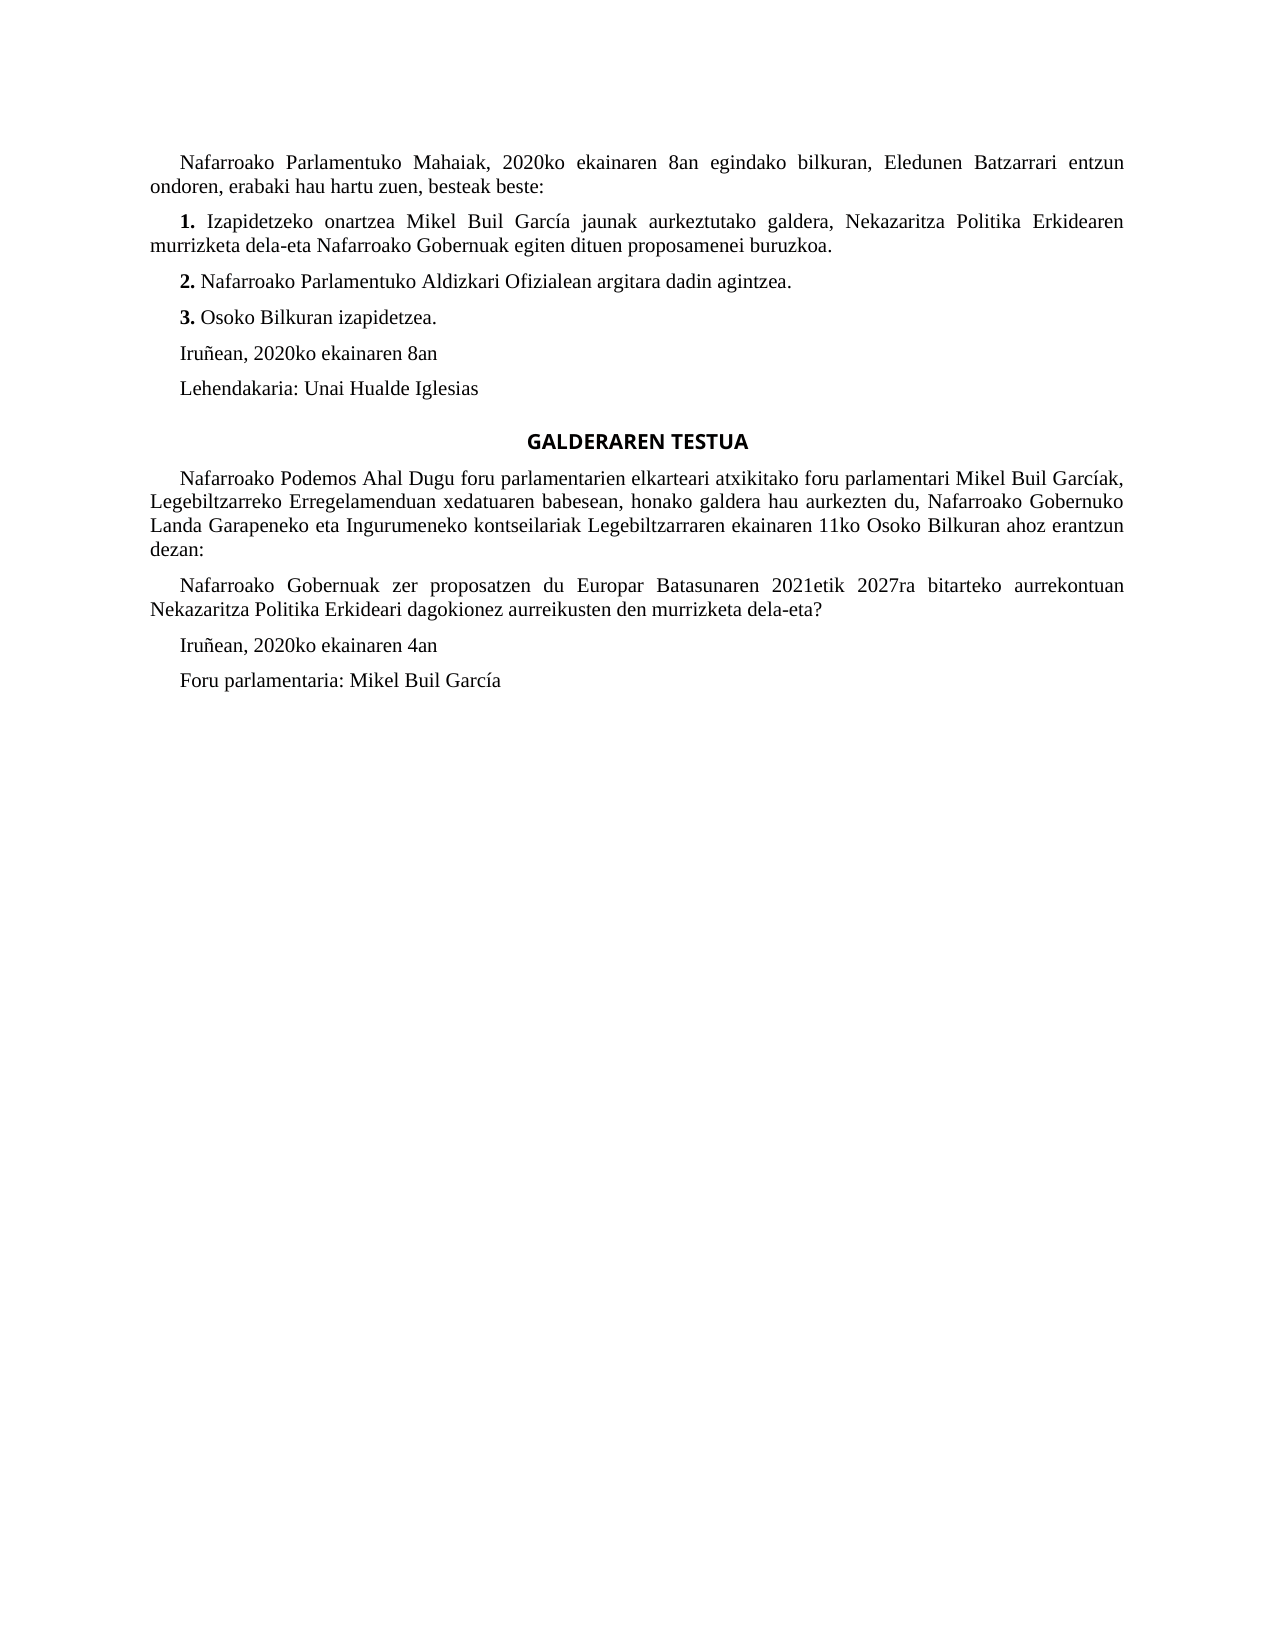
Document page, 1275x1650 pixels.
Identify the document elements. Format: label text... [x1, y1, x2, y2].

text 3. Osoko Bilkuran izapidetzea. [150, 305, 1125, 329]
text Foru parlamentaria: Mikel Buil García [150, 669, 1125, 693]
text Nafarroako Parlamentuko Mahaiak, 2020ko ekainaren 8an egindako bilkuran, Eledunen Batzarrari entzun ondoren, erabaki hau hartu zuen, besteak beste: [150, 150, 1125, 198]
text Lehendakaria: Unai Hualde Iglesias [150, 377, 1125, 401]
text 1. Izapidetzeko onartzea Mikel Buil García jaunak aurkeztutako galdera, Nekazaritza Politika Erkidearen murrizketa dela-eta Nafarroako Gobernuak egiten dituen proposamenei buruzkoa. [150, 210, 1125, 258]
text Iruñean, 2020ko ekainaren 4an [150, 633, 1125, 657]
text 2. Nafarroako Parlamentuko Aldizkari Ofizialean argitara dadin agintzea. [150, 269, 1125, 293]
text Nafarroako Podemos Ahal Dugu foru parlamentarien elkarteari atxikitako foru parlamentari Mikel Buil Garcíak, Legebiltzarreko Erregelamenduan xedatuaren babesean, honako galdera hau aurkezten du, Nafarroako Gobernuko Landa Garapeneko eta Ingurumeneko kontseilariak Legebiltzarraren ekainaren 11ko Osoko Bilkuran ahoz erantzun dezan: [150, 466, 1125, 562]
text GALDERAREN TESTUA [150, 430, 1125, 454]
text Iruñean, 2020ko ekainaren 8an [150, 341, 1125, 365]
text Nafarroako Gobernuak zer proposatzen du Europar Batasunaren 2021etik 2027ra bitarteko aurrekontuan Nekazaritza Politika Erkideari dagokionez aurreikusten den murrizketa dela-eta? [150, 573, 1125, 621]
